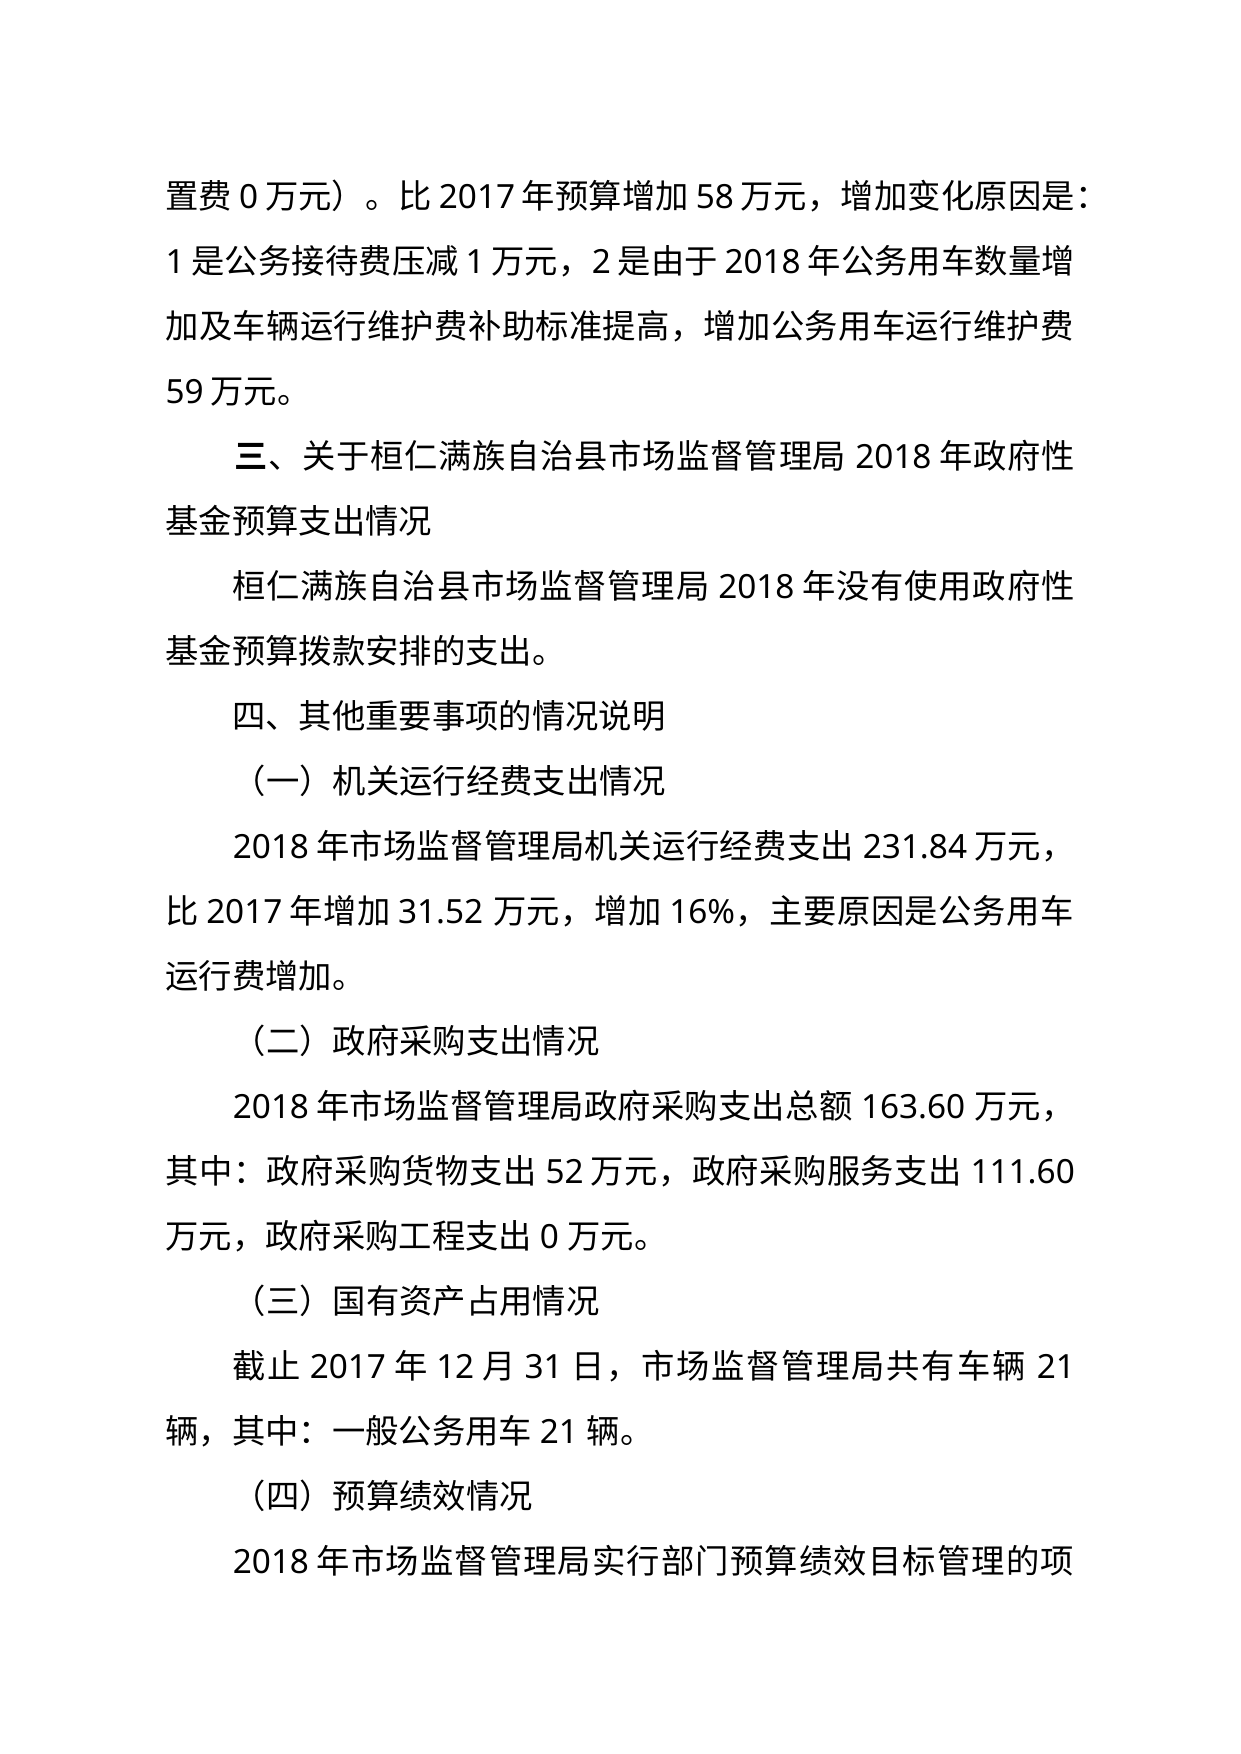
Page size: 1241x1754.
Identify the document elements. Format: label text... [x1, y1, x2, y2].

text 截止2017年12月31日，市场监督管理局共有车辆 21 辆，其中：一般公务用车 21 辆。 [165, 1332, 1075, 1462]
text 2018年市场监督管理局机关运行经费支出 231.84万元，比2017年增加31.52 万元，增加16%，主要原因是公务用车运行费增加。 [165, 812, 1075, 1007]
text （一）机关运行经费支出情况 [165, 747, 1075, 812]
text 四、其他重要事项的情况说明 [165, 682, 1075, 747]
text （四）预算绩效情况 [165, 1462, 1075, 1527]
text （二）政府采购支出情况 [165, 1007, 1075, 1072]
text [165, 162, 1075, 422]
text 桓仁满族自治县市场监督管理局2018年没有使用政府性基金预算拨款安排的支出。 [165, 552, 1075, 682]
text （三）国有资产占用情况 [165, 1267, 1075, 1332]
text 2018年市场监督管理局政府采购支出总额 163.60 万元，其中：政府采购货物支出 52万元，政府采购服务支出 111.60 万元，政府采购工程支出 0 万元。 [165, 1072, 1075, 1267]
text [165, 1527, 1075, 1592]
text 三、关于桓仁满族自治县市场监督管理局2018年政府性基金预算支出情况 [165, 422, 1075, 552]
